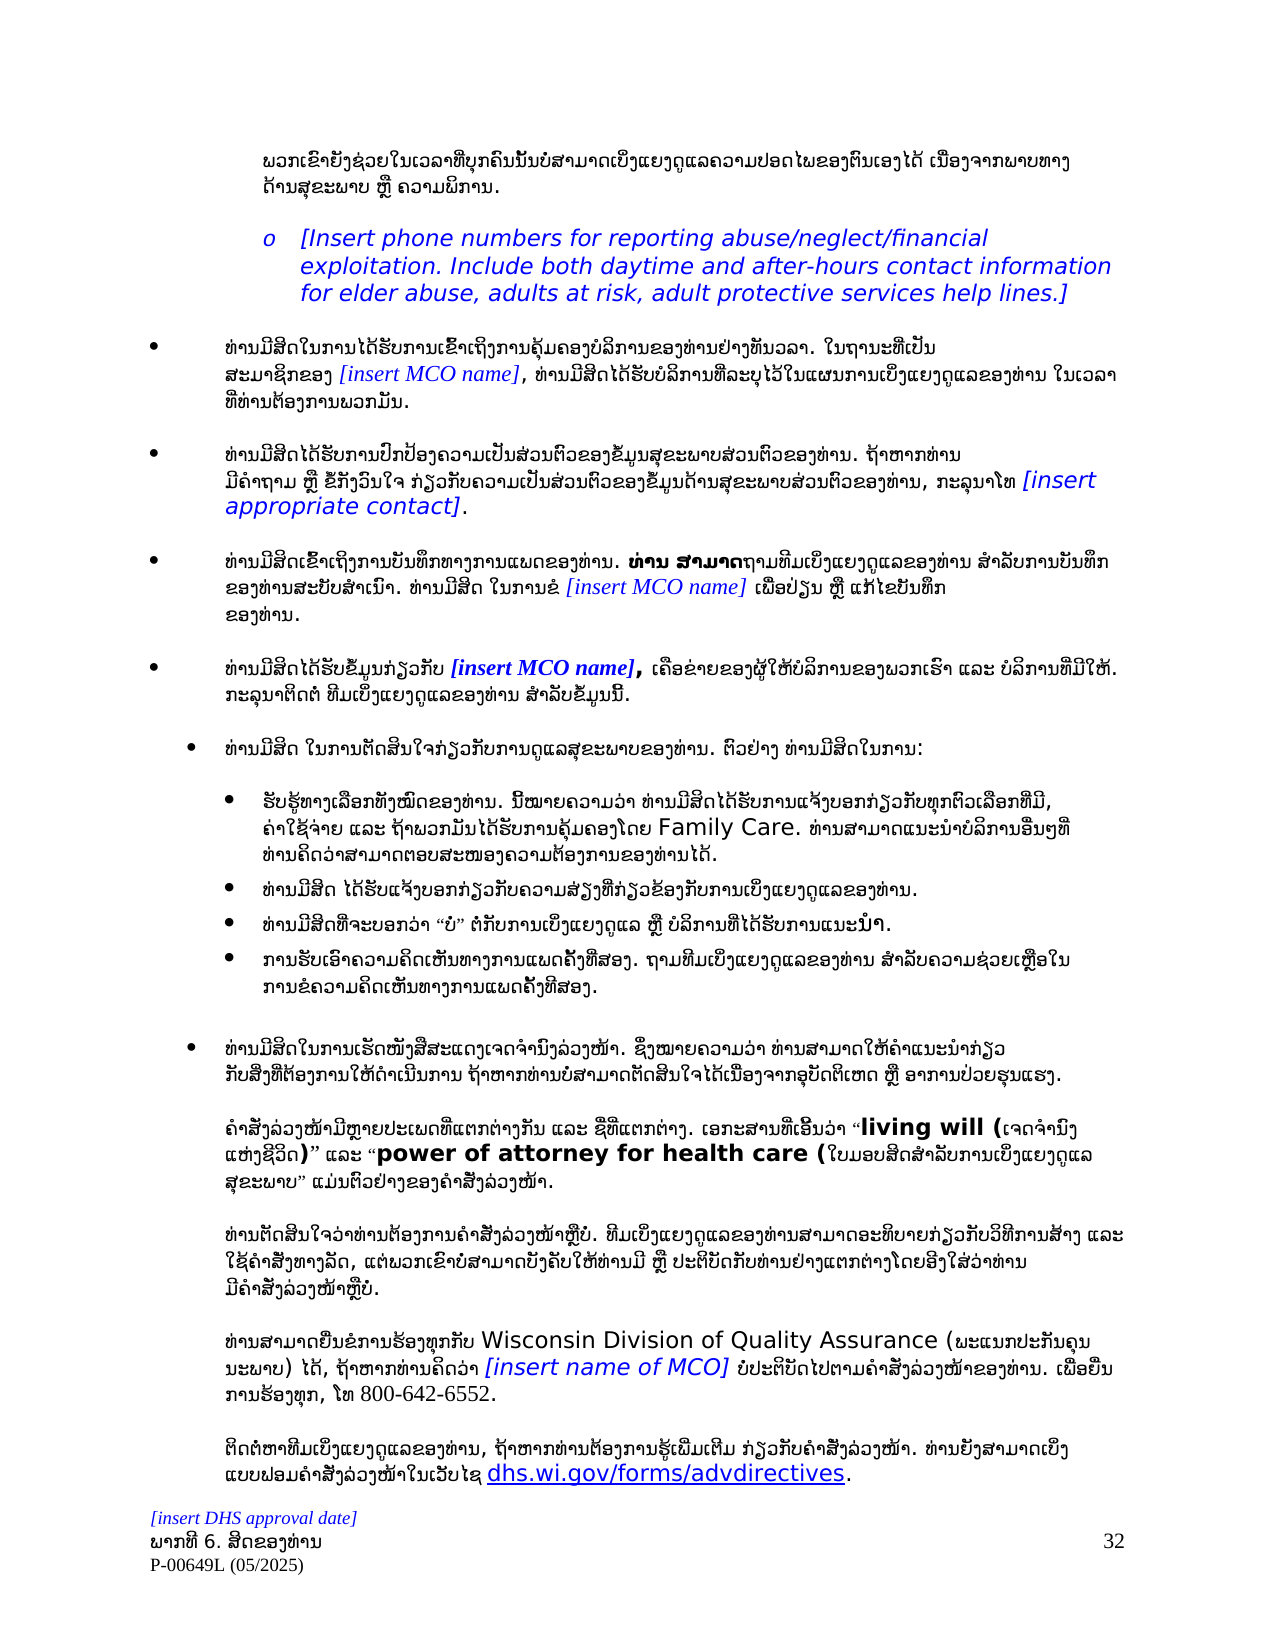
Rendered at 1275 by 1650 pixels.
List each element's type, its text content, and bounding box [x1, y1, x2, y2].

list ການຮັບເອົາຄວາມຄິດເຫັນທາງການແພດຄັ້ງທີ່ສອງ. ຖາມທີມເບິ່ງແຍງດູແລຂອງທ່ານ ສໍາລັບຄວາມຊ່ວຍເຫຼືອໃນ ການຂໍຄວາມຄິດເຫັນທາງການແພດຄັ້ງທີສອງ. [225, 945, 1125, 999]
list ທ່ານມີສິດໃນການໄດ້ຮັບການເຂົ້າເຖິງການຄຸ້ມຄອງບໍລິການຂອງທ່ານຢ່າງທັນວລາ. ໃນຖານະທີ່ເປັນ ສະມາຊິກຂອງ [insert MCO name], ທ່ານມີສິດໄດ້ຮັບບໍລິການທີ່ລະບຸໄວ້ໃນແຜນການເບິ່ງແຍງດູແລຂອງທ່ານ ໃນເວລາທີ່ທ່ານຕ້ອງການພວກມັນ. [150, 333, 1125, 413]
list ທ່ານມີສິດທີ່ຈະບອກວ່າ “ບໍ່” ຕໍ່ກັບການເບິ່ງແຍງດູແລ ຫຼື ບໍລິການທີ່ໄດ້ຮັບການແນະນໍາ. [225, 910, 1125, 937]
list ທ່ານຕັດສິນໃຈວ່າທ່ານຕ້ອງການຄໍາສັ່ງລ່ວງໜ້າຫຼືບໍ່. ທີມເບິ່ງແຍງດູແລຂອງທ່ານສາມາດອະທິບາຍກ່ຽວກັບວິທີການສ້າງ ແລະ ໃຊ້ຄຳສັ່ງທາງລັດ, ແຕ່ພວກເຂົາບໍ່ສາມາດບັງຄັບໃຫ້ທ່ານມີ ຫຼື ປະຕິບັດກັບທ່ານຢ່າງແຕກຕ່າງໂດຍອີງໃສ່ວ່າທ່ານ ມີຄຳສັ່ງລ່ວງໜ້າຫຼືບໍ່. [225, 1220, 1125, 1300]
list ຕິດຕໍ່ຫາທີມເບິ່ງແຍງດູແລຂອງທ່ານ, ຖ້າຫາກທ່ານຕ້ອງການຮູ້ເພີ່ມເຕີມ ກ່ຽວກັບຄຳສັ່ງລ່ວງໜ້າ. ທ່ານຍັງສາມາດເບິ່ງ ແບບຟອມຄຳສັ່ງລ່ວງໜ້າໃນເວັບໄຊ dhs.wi.gov/forms/advdirectives. [225, 1434, 1125, 1487]
list ຮັບຮູ້ທາງເລືອກທັງໝົດຂອງທ່ານ. ນີ້ໝາຍຄວາມວ່າ ທ່ານມີສິດໄດ້ຮັບການແຈ້ງບອກກ່ຽວກັບທຸກຕົວເລືອກທີ່ມີ, ຄ່າໃຊ້ຈ່າຍ ແລະ ຖ້າພວກມັນໄດ້ຮັບການຄຸ້ມຄອງໂດຍ Family Care. ທ່ານສາມາດແນະນຳບໍລິການອື່ນໆທີ່ ທ່ານຄິດວ່າສາມາດຕອບສະໜອງຄວາມຕ້ອງການຂອງທ່ານໄດ້. [225, 787, 1125, 867]
list ທ່ານມີສິດເຂົ້າເຖິງການບັນທຶກທາງການແພດຂອງທ່ານ. ທ່ານ ສາມາດຖາມທີມເບິ່ງແຍງດູແລຂອງທ່ານ ສໍາລັບການບັນທຶກຂອງທ່ານສະບັບສຳເນົາ. ທ່ານມີສິດ ໃນການຂໍ [insert MCO name] ເພື່ອປ່ຽນ ຫຼື ແກ້ໄຂບັນທຶກ ຂອງທ່ານ. [150, 547, 1125, 627]
list ທ່ານມີສິດໄດ້ຮັບຂໍ້ມູນກ່ຽວກັບ [insert MCO name], ເຄືອຂ່າຍຂອງຜູ້ໃຫ້ບໍລິການຂອງພວກເຮົາ ແລະ ບໍລິການທີ່ມີໃຫ້. ກະລຸນາຕິດຕໍ່ ທີມເບິ່ງແຍງດູແລຂອງທ່ານ ສໍາລັບຂໍ້ມູນນີ້. [150, 653, 1125, 707]
list ທ່ານສາມາດຍື່ນຂໍການຮ້ອງທຸກກັບ Wisconsin Division of Quality Assurance (ພະແນກປະກັນຄຸນ ນະພາບ) ໄດ້, ຖ້າຫາກທ່ານຄິດວ່າ [insert name of MCO] ບໍ່ປະຕິບັດໄປຕາມຄຳສັ່ງລ່ວງໜ້າຂອງທ່ານ. ເພື່ອຍື່ນ ການຮ້ອງທຸກ, ໂທ 800-642-6552. [225, 1327, 1125, 1407]
list ຄໍາສັ່ງລ່ວງໜ້າມີຫຼາຍປະເພດທີ່ແຕກຕ່າງກັນ ແລະ ຊື່ທີ່ແຕກຕ່າງ. ເອກະສານທີ່ເອີ້ນວ່າ “living will (ເຈດຈຳນົງ ແຫ່ງຊີວິດ)” ແລະ “power of attorney for health care (ໃບມອບສິດສຳລັບການເບິ່ງແຍງດູແລ ສຸຂະພາບ” ແມ່ນຕົວຢ່າງຂອງຄຳສັ່ງລ່ວງໜ້າ. [225, 1114, 1125, 1194]
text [262, 150, 1125, 198]
list [Insert phone numbers for reporting abuse/neglect/financial exploitation. Include both daytime and after-hours contact information for elder abuse, adults at risk, adult protective services help lines.] [262, 225, 1125, 307]
list ທ່ານມີສິດ ໃນການຕັດສິນໃຈກ່ຽວກັບການດູແລສຸຂະພາບຂອງທ່ານ. ຕົວຢ່າງ ທ່ານມີສິດໃນການ: [187, 734, 1125, 760]
list ທ່ານມີສິດ ໄດ້ຮັບແຈ້ງບອກກ່ຽວກັບຄວາມສ່ຽງທີ່ກ່ຽວຂ້ອງກັບການເບິ່ງແຍງດູແລຂອງທ່ານ. [225, 875, 1125, 902]
list ທ່ານມີສິດໃນການເຮັດໜັງສືສະແດງເຈດຈໍານົງລ່ວງໜ້າ. ຊຶ່ງໝາຍຄວາມວ່າ ທ່ານສາມາດໃຫ້ຄໍາແນະນໍາກ່ຽວ ກັບສິ່ງທີ່ຕ້ອງການໃຫ້ດໍາເນີນການ ຖ້າຫາກທ່ານບໍ່ສາມາດຕັດສິນໃຈໄດ້ເນື່ອງຈາກອຸບັດຕິເຫດ ຫຼື ອາການປ່ວຍຮຸນແຮງ. [187, 1034, 1125, 1087]
list ທ່ານມີສິດໄດ້ຮັບການປົກປ້ອງຄວາມເປັນສ່ວນຕົວຂອງຂໍ້ມູນສຸຂະພາບສ່ວນຕົວຂອງທ່ານ. ຖ້າຫາກທ່ານ ມີຄຳຖາມ ຫຼື ຂໍ້ກັງວົນໃຈ ກ່ຽວກັບຄວາມເປັນສ່ວນຕົວຂອງຂໍ້ມູນດ້ານສຸຂະພາບສ່ວນຕົວຂອງທ່ານ, ກະລຸນາໂທ [insert appropriate contact]. [150, 440, 1125, 520]
